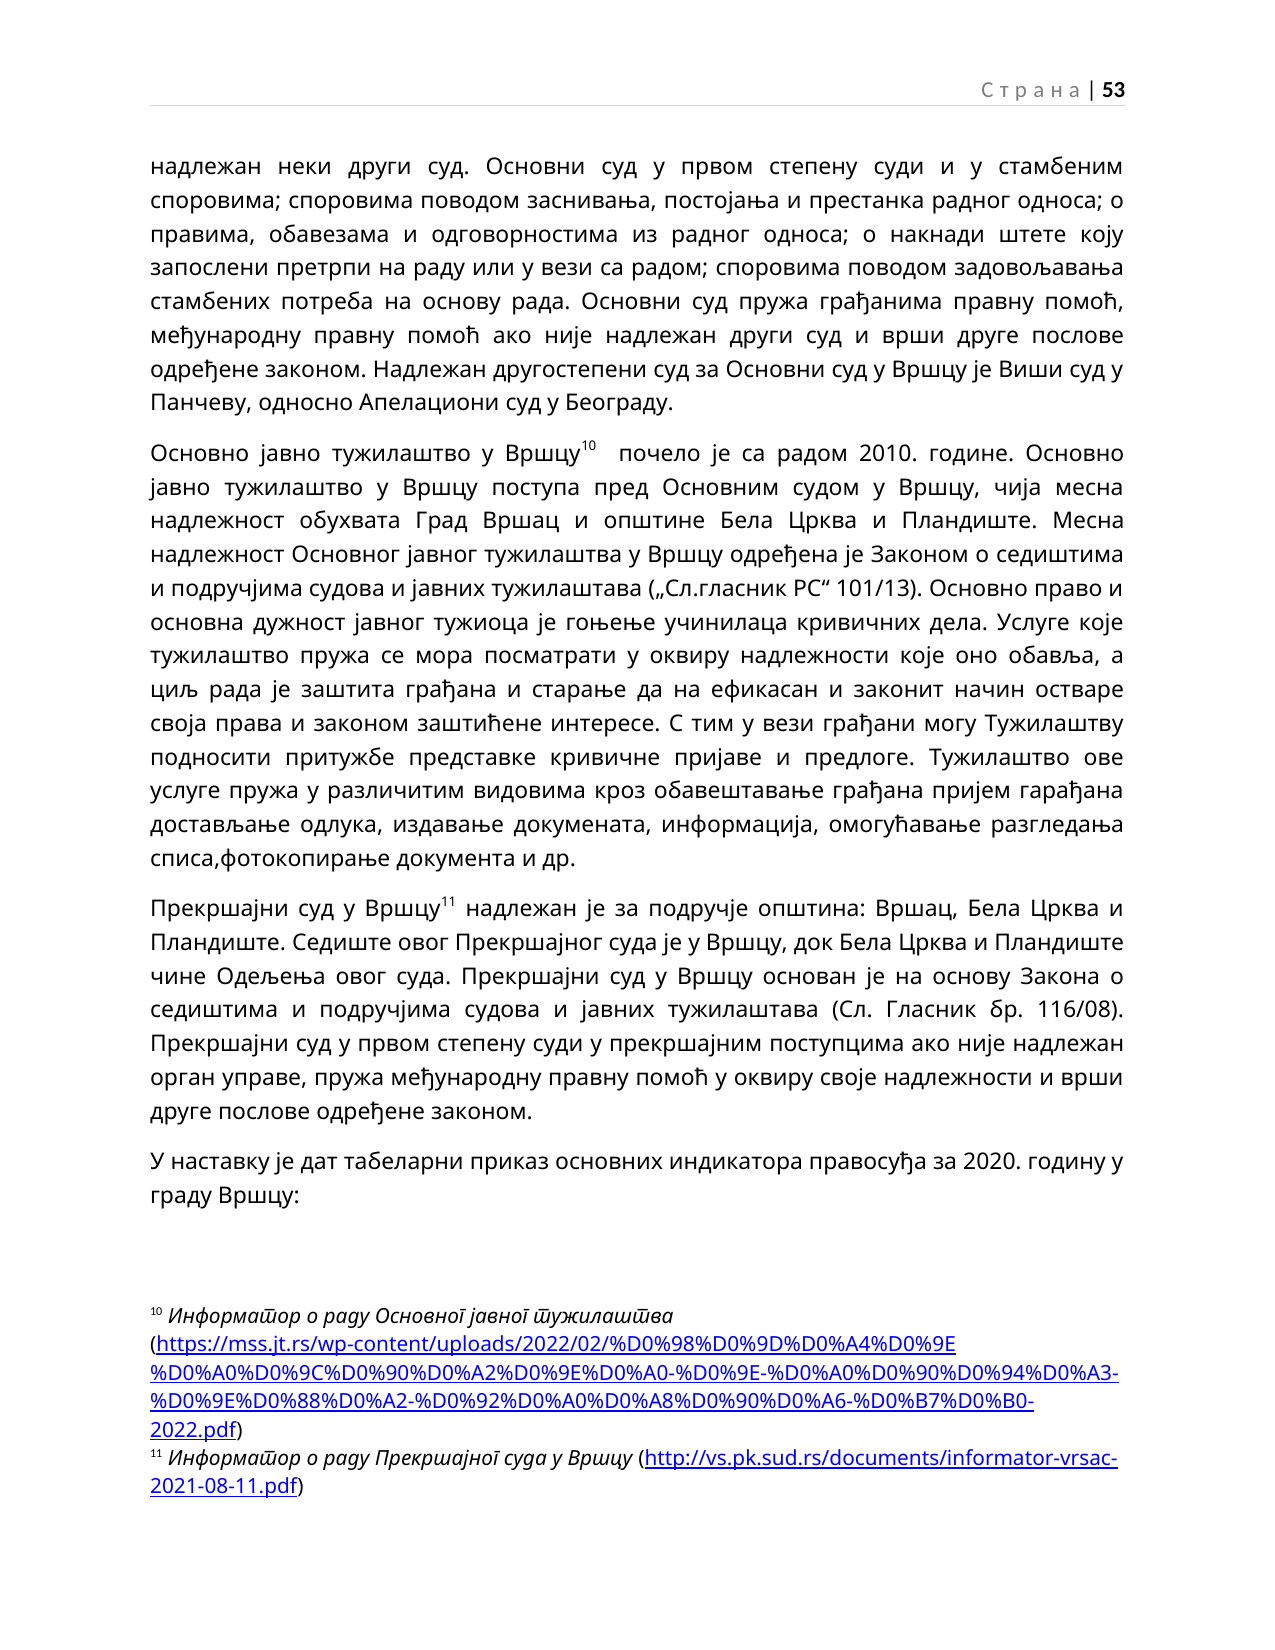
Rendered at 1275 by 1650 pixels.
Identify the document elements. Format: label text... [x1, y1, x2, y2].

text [150, 150, 1125, 417]
text У наставку је дат табеларни приказ основних индикатора правосуђа за 2020. годину у граду Вршцу: [150, 1145, 1125, 1210]
text Основно јавно тужилаштво у Вршцу почело је са радом 2010. године. Основно јавно тужилаштво у Вршцу поступа пред Основним судом у Вршцу, чија месна надлежност обухвата Град Вршац и општине Бела Црква и Пландиште. Месна надлежност Основног јавног тужилаштва у Вршцу одређена је Законом о седиштима и подручјима судова и јавних тужилаштава („Сл.гласник РС“ 101/13). Основно право и основна дужност јавног тужиоца је гоњење учинилаца кривичних дела. Услуге које тужилаштво пружа се мора посматрати у оквиру надлежности које оно обавља, а циљ рада је заштита грађана и старање да на ефикасан и законит начин остваре своја права и законом заштићене интересе. С тим у вези грађани могу Тужилаштву подносити притужбе представке кривичне пријаве и предлоге. Тужилаштво ове услуге пружа у различитим видовима кроз обавештавање грађана пријем гарађана достављање одлука, издавање докумената, информација, омогућавање разгледања списа,фотокопирање документа и др. [150, 437, 1125, 873]
text Прекршајни суд у Вршцу надлежан је за подручје општина: Вршац, Бела Црква и Пландиште. Седиште овог Прекршајног суда је у Вршцу, док Бела Црква и Пландиште чине Одељења овог суда. Прекршајни суд у Вршцу основан је на основу Закона о седиштима и подручјима судова и јавних тужилаштава (Сл. Гласник бр. 116/08). Прекршајни суд у првом степену суди у прекршајним поступцима ако није надлежан орган управе, пружа међународну правну помоћ у оквиру своје надлежности и врши друге послове одређене законом. [150, 892, 1125, 1126]
